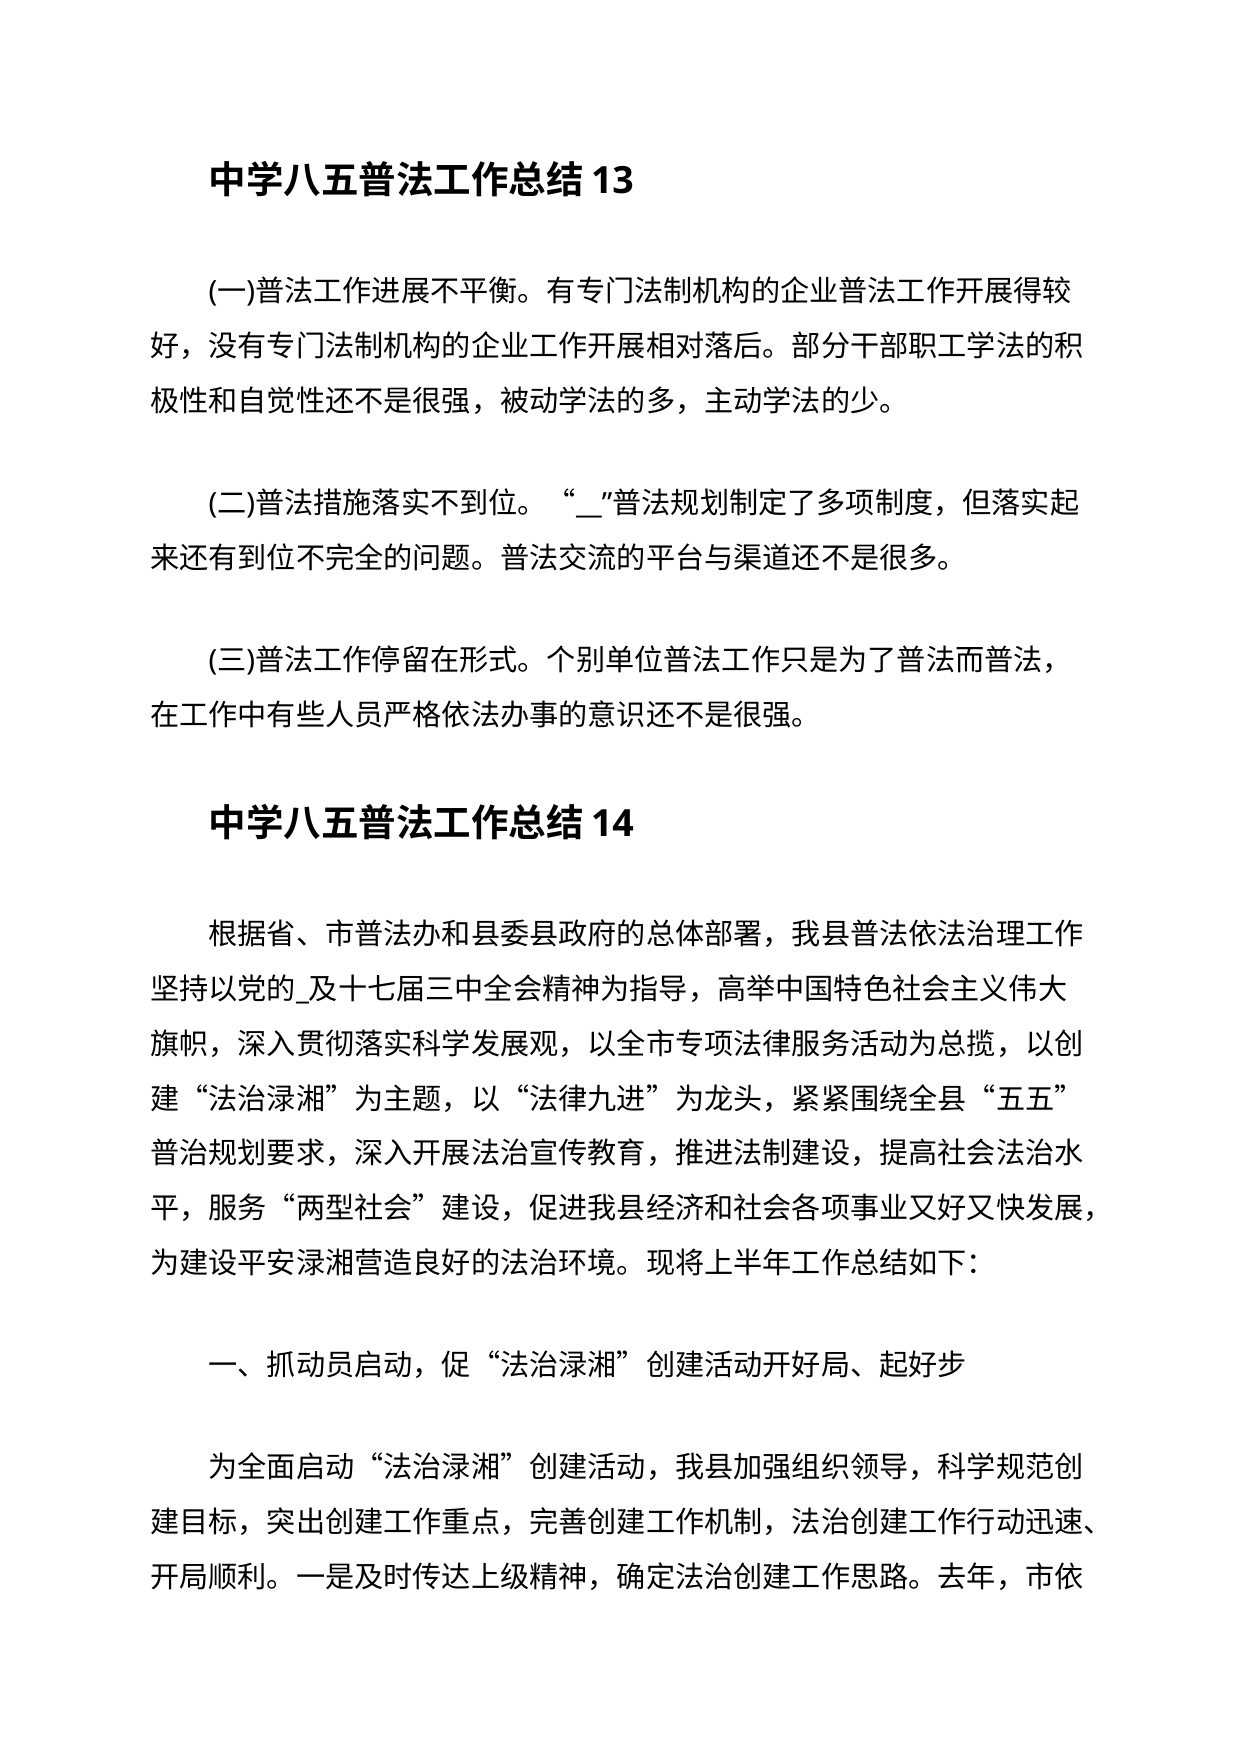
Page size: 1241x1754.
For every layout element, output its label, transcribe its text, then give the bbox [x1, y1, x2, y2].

text 根据省、市普法办和县委县政府的总体部署，我县普法依法治理工作坚持以党的_及十七届三中全会精神为指导，高举中国特色社会主义伟大旗帜，深入贯彻落实科学发展观，以全市专项法律服务活动为总揽，以创建“法治渌湘”为主题，以“法律九进”为龙头，紧紧围绕全县“五五”普治规划要求，深入开展法治宣传教育，推进法制建设，提高社会法治水平，服务“两型社会”建设，促进我县经济和社会各项事业又好又快发展，为建设平安渌湘营造良好的法治环境。现将上半年工作总结如下： [150, 910, 1090, 1282]
text (三)普法工作停留在形式。个别单位普法工作只是为了普法而普法，在工作中有些人员严格依法办事的意识还不是很强。 [150, 636, 1090, 733]
text 一、抓动员启动，促“法治渌湘”创建活动开好局、起好步 [150, 1342, 1090, 1384]
text (二)普法措施落实不到位。“__”普法规划制定了多项制度，但落实起来还有到位不完全的问题。普法交流的平台与渠道还不是很多。 [150, 479, 1090, 577]
text 中学八五普法工作总结14 [150, 793, 1090, 847]
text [150, 1443, 1090, 1596]
text (一)普法工作进展不平衡。有专门法制机构的企业普法工作开展得较好，没有专门法制机构的企业工作开展相对落后。部分干部职工学法的积极性和自觉性还不是很强，被动学法的多，主动学法的少。 [150, 268, 1090, 420]
text 中学八五普法工作总结13 [150, 150, 1090, 204]
